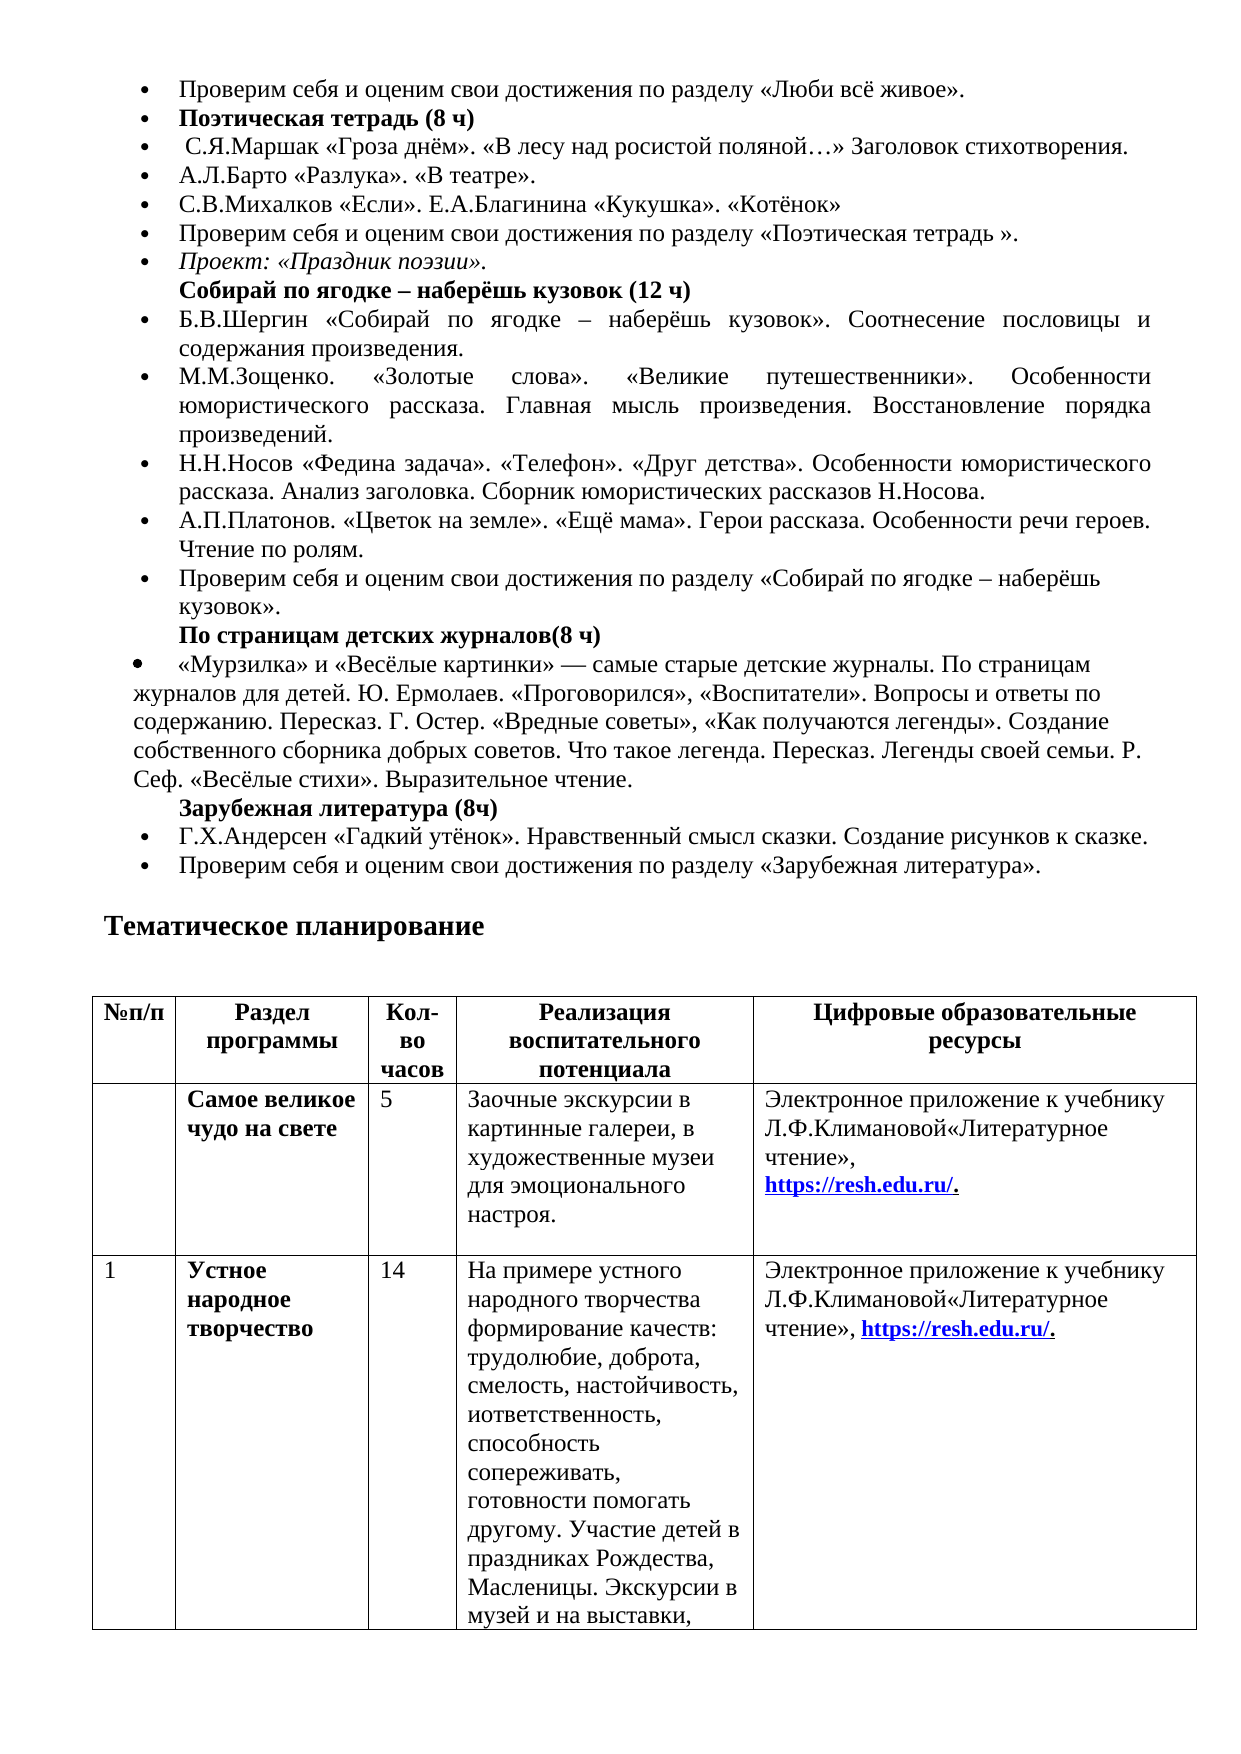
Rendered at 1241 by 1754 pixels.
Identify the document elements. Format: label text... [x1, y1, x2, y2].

list А.П.Платонов. «Цветок на земле». «Ещё мама». Герои рассказа. Особенности речи героев. Чтение по ролям. [141, 505, 1152, 563]
table_cell Заочные экскурсии в картинные галереи, в художественные музеи для эмоционального настроя. [457, 1084, 753, 1254]
list С.Я.Маршак «Гроза днём». «В лесу над росистой поляной…» Заголовок стихотворения. [141, 131, 1152, 160]
table_cell Электронное приложение к учебнику Л.Ф.Климановой«Литературное чтение», https://resh.edu.ru/. [754, 1084, 1196, 1254]
table_cell 14 [369, 1256, 456, 1629]
table_cell 1 [93, 1256, 175, 1629]
text Зарубежная литература (8ч) [178, 793, 1152, 821]
list С.В.Михалков «Если». Е.А.Благинина «Кукушка». «Котёнок» [141, 189, 1152, 218]
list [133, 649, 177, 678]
text Собирай по ягодке – наберёшь кузовок (12 ч) [178, 275, 1152, 304]
list М.М.Зощенко. «Золотые слова». «Великие путешественники». Особенности юмористического рассказа. Главная мысль произведения. Восстановление порядка произведений. [141, 361, 1152, 448]
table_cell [176, 1256, 368, 1629]
table_cell Самое великое чудо на свете [176, 1084, 368, 1254]
list Г.Х.Андерсен «Гадкий утёнок». Нравственный смысл сказки. Создание рисунков к сказке. [141, 821, 1152, 850]
list Проверим себя и оценим свои достижения по разделу «Люби всё живое». [141, 74, 1152, 103]
table_header Цифровые образовательные ресурсы [754, 997, 1196, 1083]
list Проект: «Праздник поэзии». [141, 246, 1152, 275]
list Проверим себя и оценим свои достижения по разделу «Поэтическая тетрадь ». [141, 218, 1152, 246]
table_cell 5 [369, 1084, 456, 1254]
table_cell [93, 1084, 175, 1254]
table_header Реализация воспитательного потенциала [457, 997, 753, 1083]
list Проверим себя и оценим свои достижения по разделу «Зарубежная литература». [141, 850, 1152, 879]
list Б.В.Шергин «Собирай по ягодке – наберёшь кузовок». Соотнесение пословицы и содержания произведения. [141, 304, 1152, 361]
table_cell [754, 1256, 1196, 1629]
table_header №п/п [93, 997, 175, 1083]
list Поэтическая тетрадь (8 ч) [141, 103, 1152, 131]
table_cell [457, 1256, 753, 1629]
text По страницам детских журналов(8 ч) [178, 620, 1152, 649]
table_header Кол-во часов [369, 997, 456, 1083]
text Тематическое планирование [103, 908, 1152, 941]
list «Мурзилка» и «Весёлые картинки» — самые старые детские журналы. По страницам журналов для детей. Ю. Ермолаев. «Проговорился», «Воспитатели». Вопросы и ответы по содержанию. Пересказ. Г. Остер. «Вредные советы», «Как получаются легенды». Создание собственного сборника добрых советов. Что такое легенда. Пересказ. Легенды своей семьи. Р. Сеф. «Весёлые стихи». Выразительное чтение. [633, 649, 1152, 793]
table_header Раздел программы [176, 997, 368, 1083]
list Проверим себя и оценим свои достижения по разделу «Собирай по ягодке – наберёшь кузовок». [141, 563, 1152, 620]
list А.Л.Барто «Разлука». «В театре». [141, 160, 1152, 189]
list Н.Н.Носов «Федина задача». «Телефон». «Друг детства». Особенности юмористического рассказа. Анализ заголовка. Сборник юмористических рассказов Н.Носова. [141, 448, 1152, 505]
